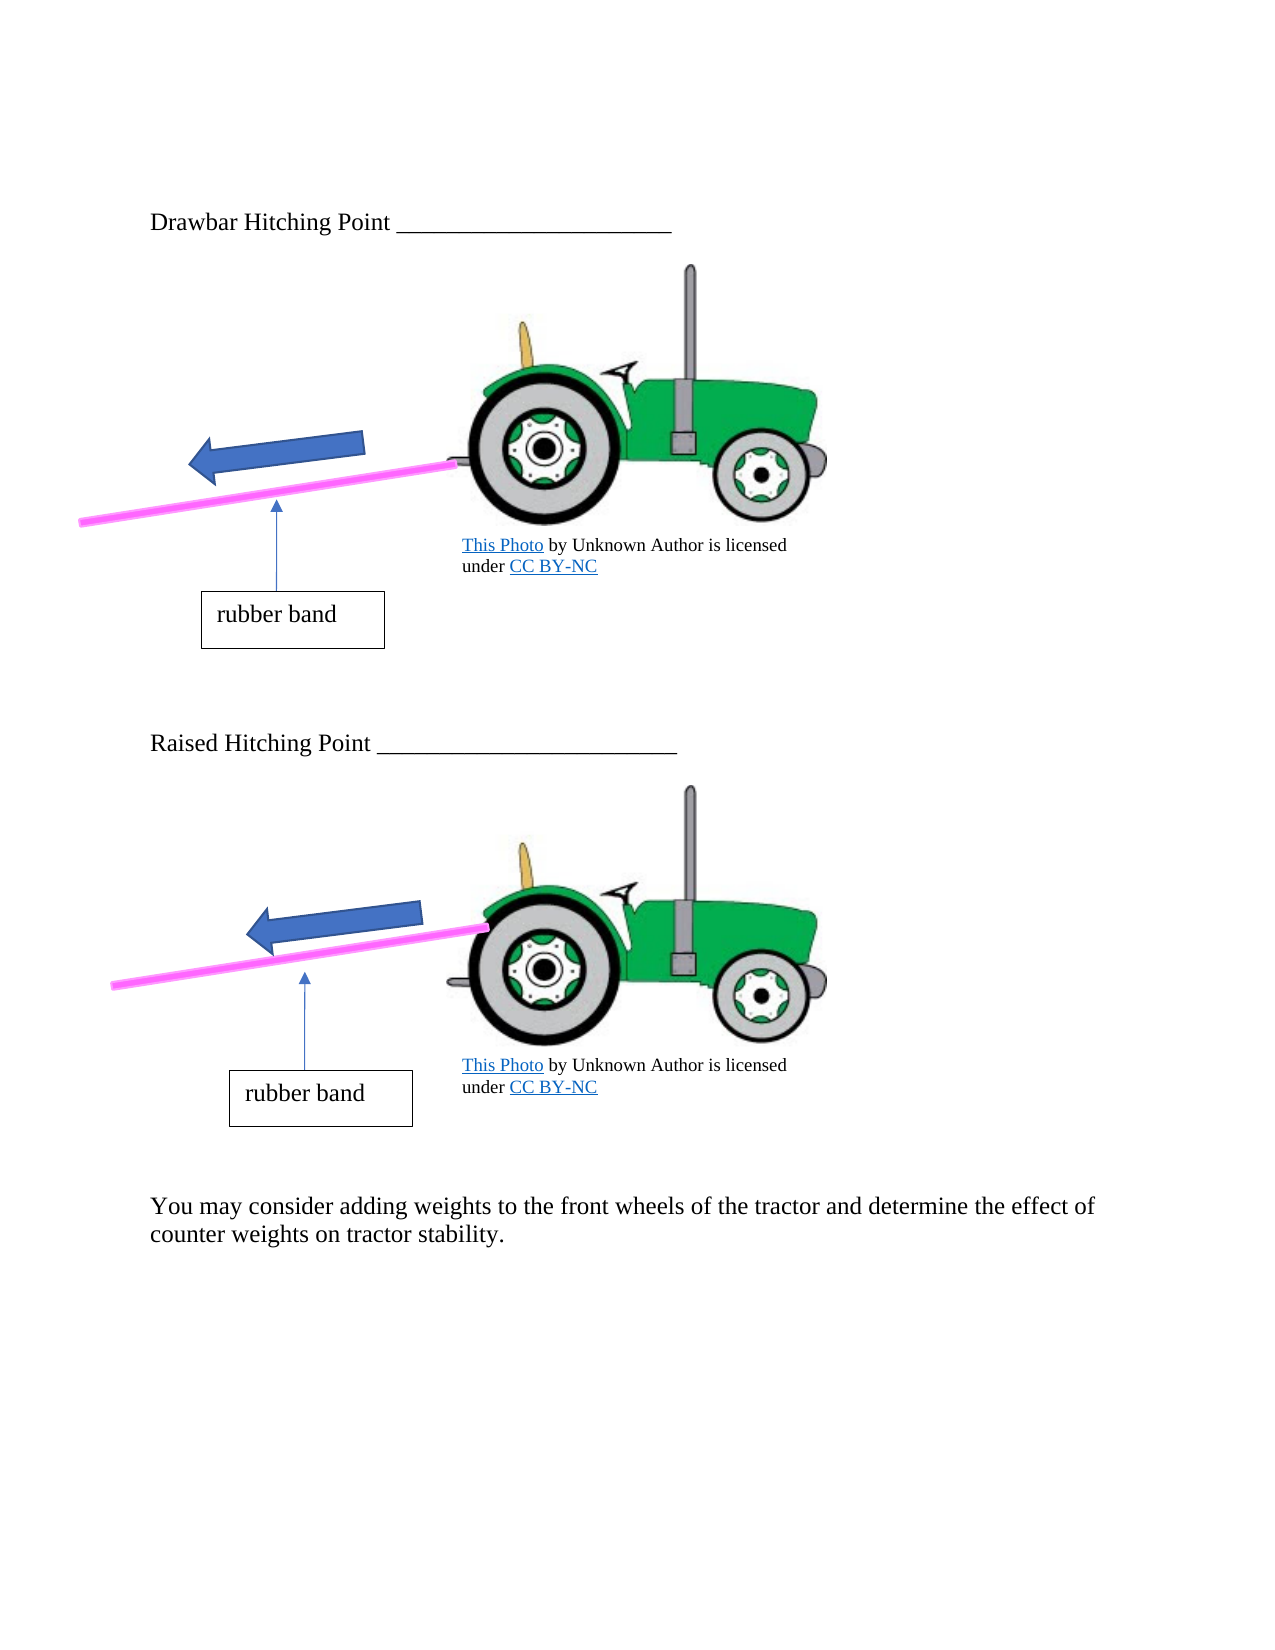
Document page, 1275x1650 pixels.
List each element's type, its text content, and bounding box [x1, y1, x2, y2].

text You may consider adding weights to the front wheels of the tractor and determine the effect of counter weights on tractor stability. [150, 1191, 1125, 1248]
text Raised Hitching Point ________________________ [150, 728, 1125, 757]
picture [446, 785, 827, 1046]
picture [446, 264, 827, 525]
text Drawbar Hitching Point ______________________ [150, 207, 1125, 236]
